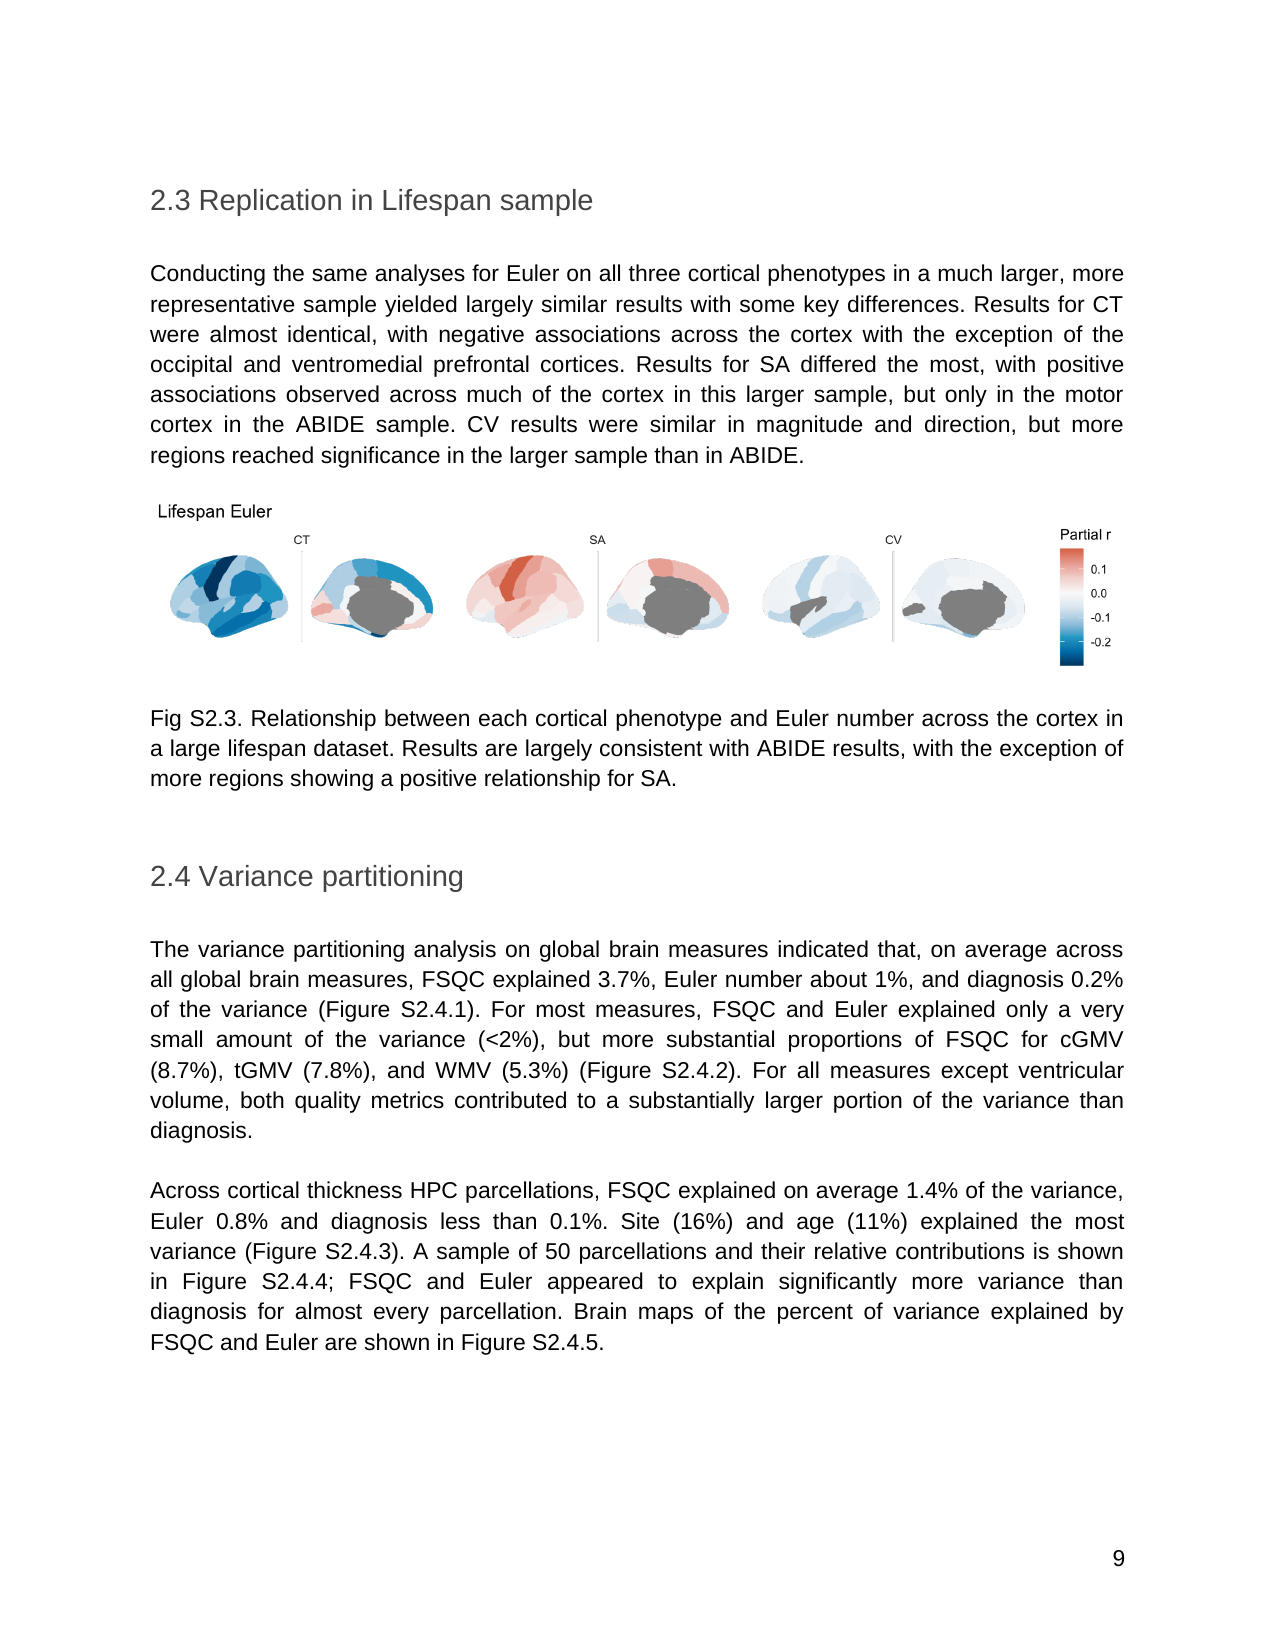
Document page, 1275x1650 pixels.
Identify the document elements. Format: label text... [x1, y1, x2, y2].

text Conducting the same analyses for Euler on all three cortical phenotypes in a much larger, more representative sample yielded largely similar results with some key differences. Results for CT were almost identical, with negative associations across the cortex with the exception of the occipital and ventromedial prefrontal cortices. Results for SA differed the most, with positive associations observed across much of the cortex in this larger sample, but only in the motor cortex in the ABIDE sample. CV results were similar in magnitude and direction, but more regions reached significance in the larger sample than in ABIDE. [150, 260, 1125, 468]
picture [150, 471, 1125, 701]
text Fig S2.3. Relationship between each cortical phenotype and Euler number across the cortex in a large lifespan dataset. Results are largely consistent with ABIDE results, with the exception of more regions showing a positive relationship for SA. [150, 704, 1125, 791]
subtitle 2.4 Variance partitioning [150, 859, 1125, 892]
text The variance partitioning analysis on global brain measures indicated that, on average across all global brain measures, FSQC explained 3.7%, Euler number about 1%, and diagnosis 0.2% of the variance (Figure S2.4.1). For most measures, FSQC and Euler explained only a very small amount of the variance (<2%), but more substantial proportions of FSQC for cGMV (8.7%), tGMV (7.8%), and WMV (5.3%) (Figure S2.4.2). For all measures except ventricular volume, both quality metrics contributed to a substantially larger portion of the variance than diagnosis. [150, 936, 1125, 1143]
text Across cortical thickness HPC parcellations, FSQC explained on average 1.4% of the variance, Euler 0.8% and diagnosis less than 0.1%. Site (16%) and age (11%) explained the most variance (Figure S2.4.3). A sample of 50 parcellations and their relative contributions is shown in Figure S2.4.4; FSQC and Euler appeared to explain significantly more variance than diagnosis for almost every parcellation. Brain maps of the percent of variance explained by FSQC and Euler are shown in Figure S2.4.5. [150, 1177, 1125, 1355]
subtitle 2.3 Replication in Lifespan sample [150, 183, 1125, 217]
